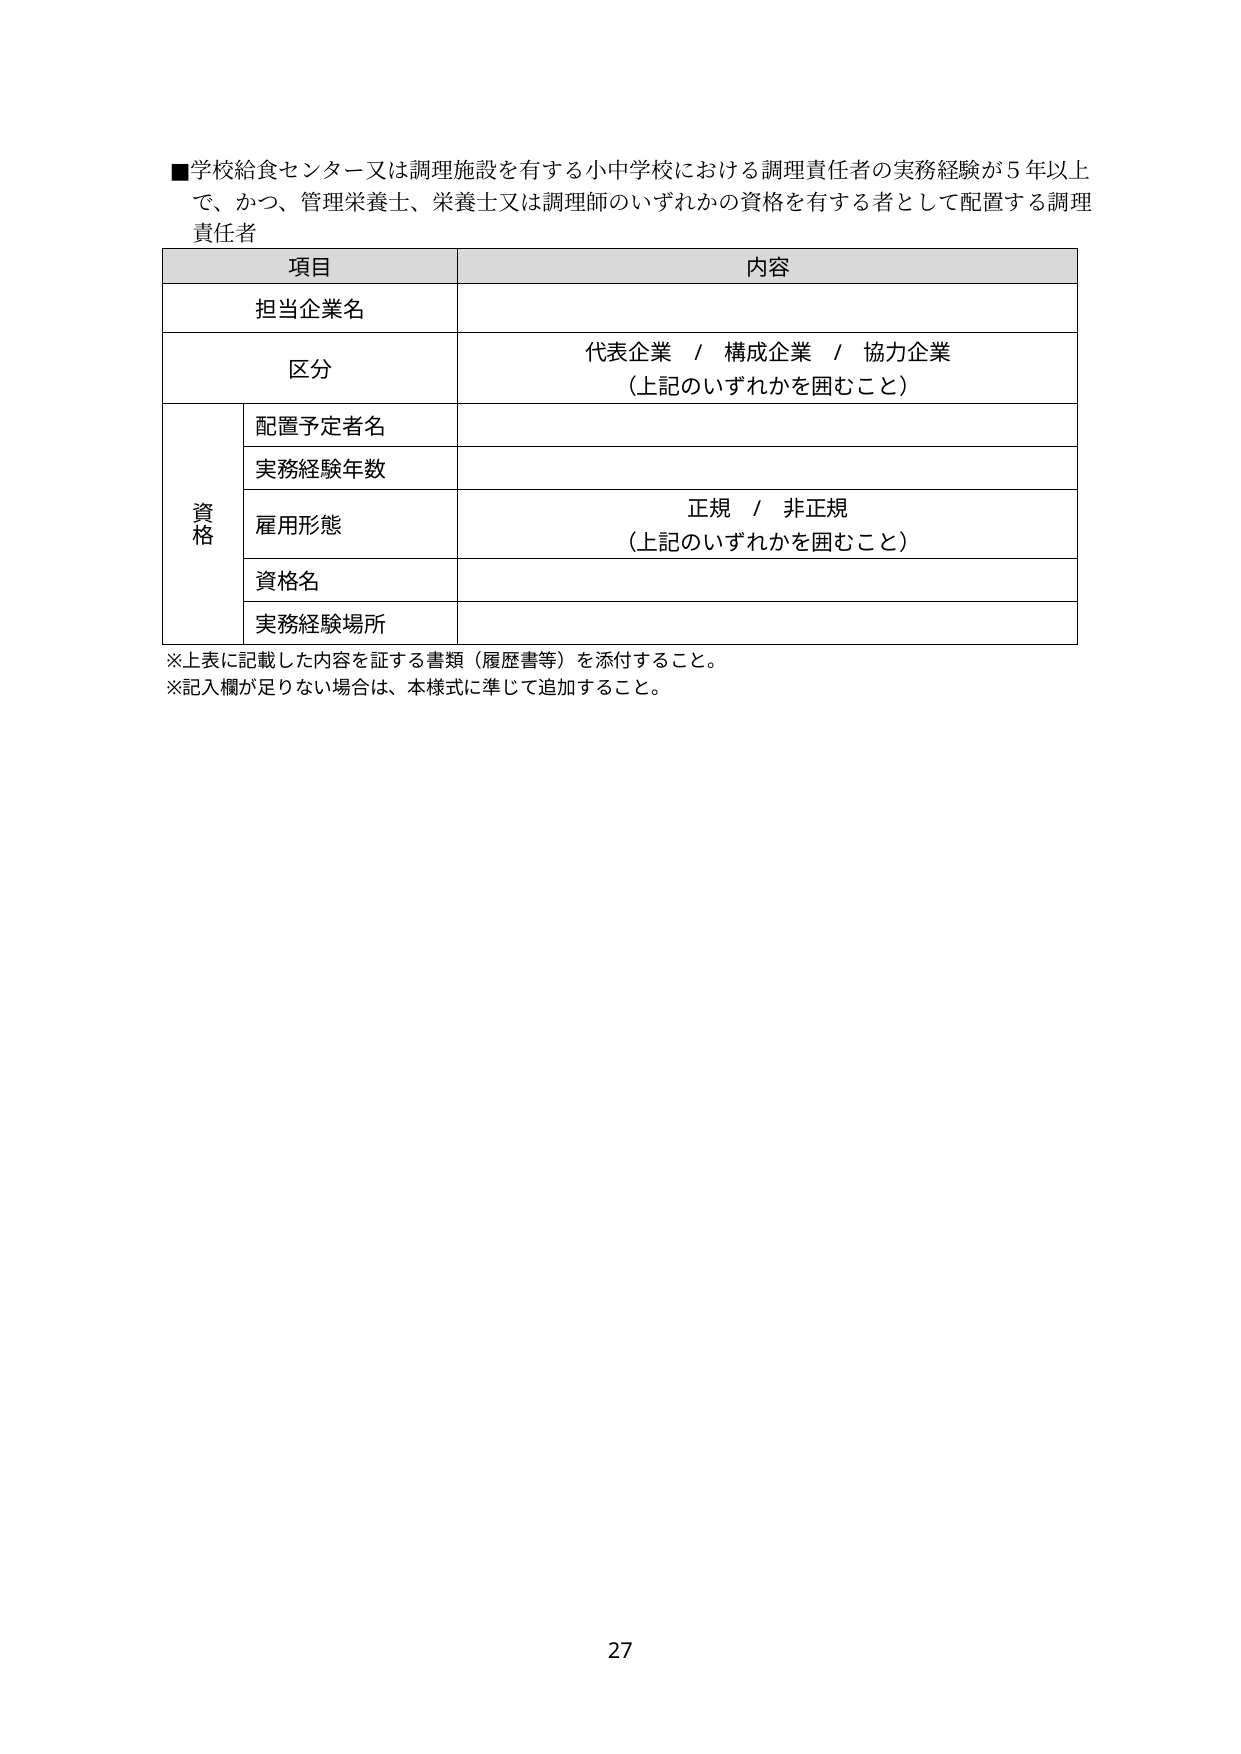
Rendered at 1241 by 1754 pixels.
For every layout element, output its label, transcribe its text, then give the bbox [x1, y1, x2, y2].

table_header 内容 [458, 249, 1077, 283]
table_cell 実務経験年数 [244, 447, 457, 489]
text ※記入欄が足りない場合は、本様式に準じて追加すること。 [148, 672, 1092, 700]
table_cell 実務経験場所 [244, 602, 457, 644]
table_cell 資格名 [244, 559, 457, 601]
table_cell [458, 284, 1077, 332]
table_cell 担当企業名 [163, 284, 457, 332]
table_cell 配置予定者名 [244, 404, 457, 446]
text ※上表に記載した内容を証する書類（履歴書等）を添付すること。 [148, 645, 1092, 672]
table_header 項目 [163, 249, 457, 283]
table_cell 代表企業 / 構成企業 / 協力企業 （上記のいずれかを囲むこと） [458, 333, 1077, 403]
table_cell 区分 [163, 333, 457, 403]
table_cell [458, 602, 1077, 644]
table_cell 資格 [163, 404, 243, 644]
table_cell 正規 / 非正規 （上記のいずれかを囲むこと） [458, 490, 1077, 558]
table_cell [458, 404, 1077, 446]
table_cell [458, 559, 1077, 601]
table_cell [458, 447, 1077, 489]
table_cell 雇用形態 [244, 490, 457, 558]
text ■学校給食センター又は調理施設を有する小中学校における調理責任者の実務経験が５年以上で、かつ、管理栄養士、栄養士又は調理師のいずれかの資格を有する者として配置する調理責任者 [169, 153, 1092, 248]
